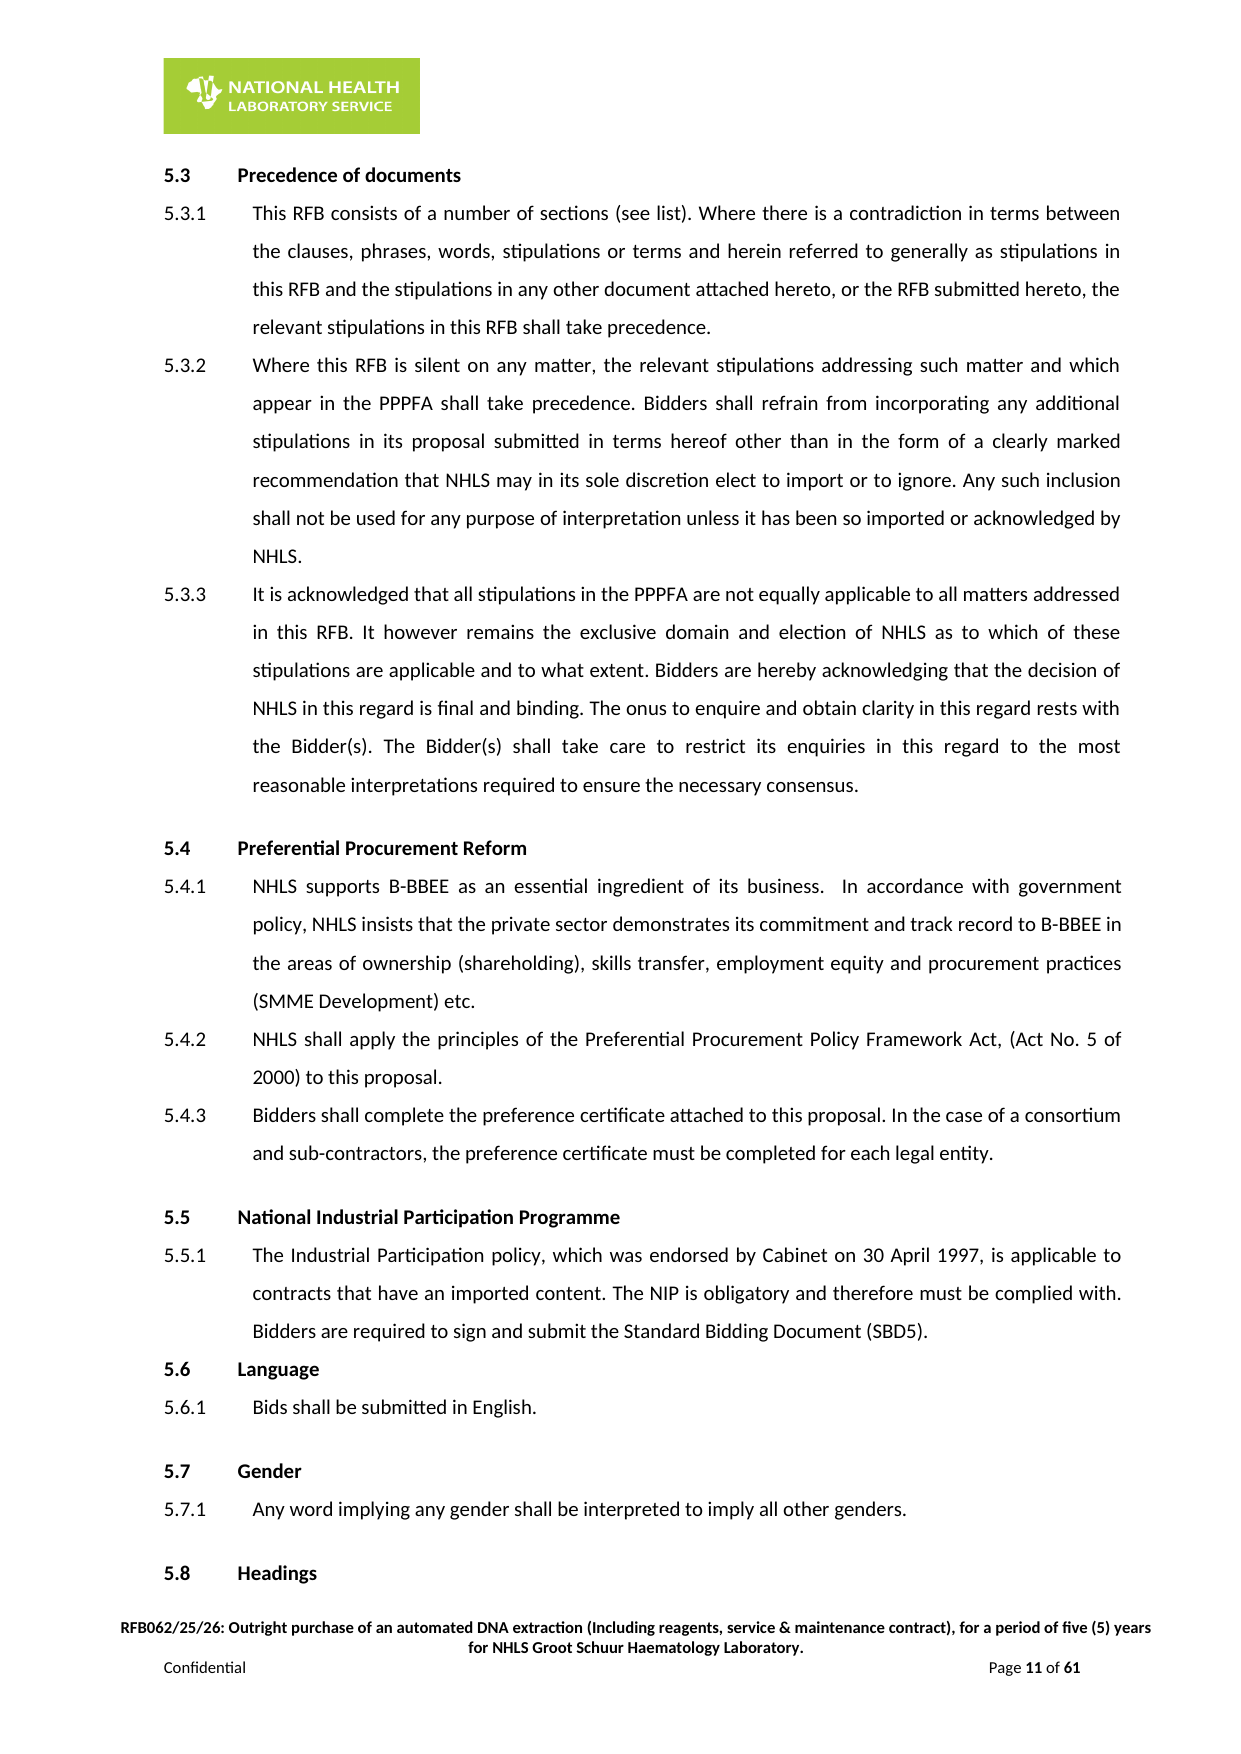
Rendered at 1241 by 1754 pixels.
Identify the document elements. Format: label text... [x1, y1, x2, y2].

text 5.5.1 The Industrial Participation policy, which was endorsed by Cabinet on 30 April 1997, is applicable to contracts that have an imported content. The NIP is obligatory and therefore must be complied with. Bidders are required to sign and submit the Standard Bidding Document (SBD5). [164, 1242, 1123, 1344]
text 5.7 Gender [164, 1458, 1137, 1483]
text 5.3.2 Where this RFB is silent on any matter, the relevant stipulations addressing such matter and which appear in the PPPFA shall take precedence. Bidders shall refrain from incorporating any additional stipulations in its proposal submitted in terms hereof other than in the form of a clearly marked recommendation that NHLS may in its sole discretion elect to import or to ignore. Any such inclusion shall not be used for any purpose of interpretation unless it has been so imported or acknowledged by NHLS. [164, 352, 1122, 568]
picture [163, 58, 420, 134]
text 5.6 Language [164, 1356, 1137, 1382]
text 5.4.3 Bidders shall complete the preference certificate attached to this proposal. In the case of a consortium and sub-contractors, the preference certificate must be completed for each legal entity. [164, 1102, 1123, 1166]
text 5.7.1 Any word implying any gender shall be interpreted to imply all other genders. [164, 1496, 1137, 1522]
text 5.6.1 Bids shall be submitted in English. [164, 1394, 1137, 1420]
text 5.4.1 NHLS supports B-BBEE as an essential ingredient of its business. In accordance with government policy, NHLS insists that the private sector demonstrates its commitment and track record to B-BBEE in the areas of ownership (shareholding), skills transfer, employment equity and procurement practices (SMME Development) etc. [164, 873, 1123, 1013]
text 5.3.3 It is acknowledged that all stipulations in the PPPFA are not equally applicable to all matters addressed in this RFB. It however remains the exclusive domain and election of NHLS as to which of these stipulations are applicable and to what extent. Bidders are hereby acknowledging that the decision of NHLS in this regard is final and binding. The onus to enquire and obtain clarity in this regard rests with the Bidder(s). The Bidder(s) shall take care to restrict its enquiries in this regard to the most reasonable interpretations required to ensure the necessary consensus. [164, 581, 1122, 797]
text 5.4.2 NHLS shall apply the principles of the Preferential Procurement Policy Framework Act, (Act No. 5 of 2000) to this proposal. [164, 1026, 1123, 1089]
text 5.3.1 This RFB consists of a number of sections (see list). Where there is a contradiction in terms between the clauses, phrases, words, stipulations or terms and herein referred to generally as stipulations in this RFB and the stipulations in any other document attached hereto, or the RFB submitted hereto, the relevant stipulations in this RFB shall take precedence. [164, 200, 1122, 340]
text 5.3 Precedence of documents [164, 162, 1122, 187]
text 5.8 Headings [164, 1560, 1137, 1585]
text 5.4 Preferential Procurement Reform [164, 835, 1123, 861]
text 5.5 National Industrial Participation Programme [164, 1204, 1137, 1229]
